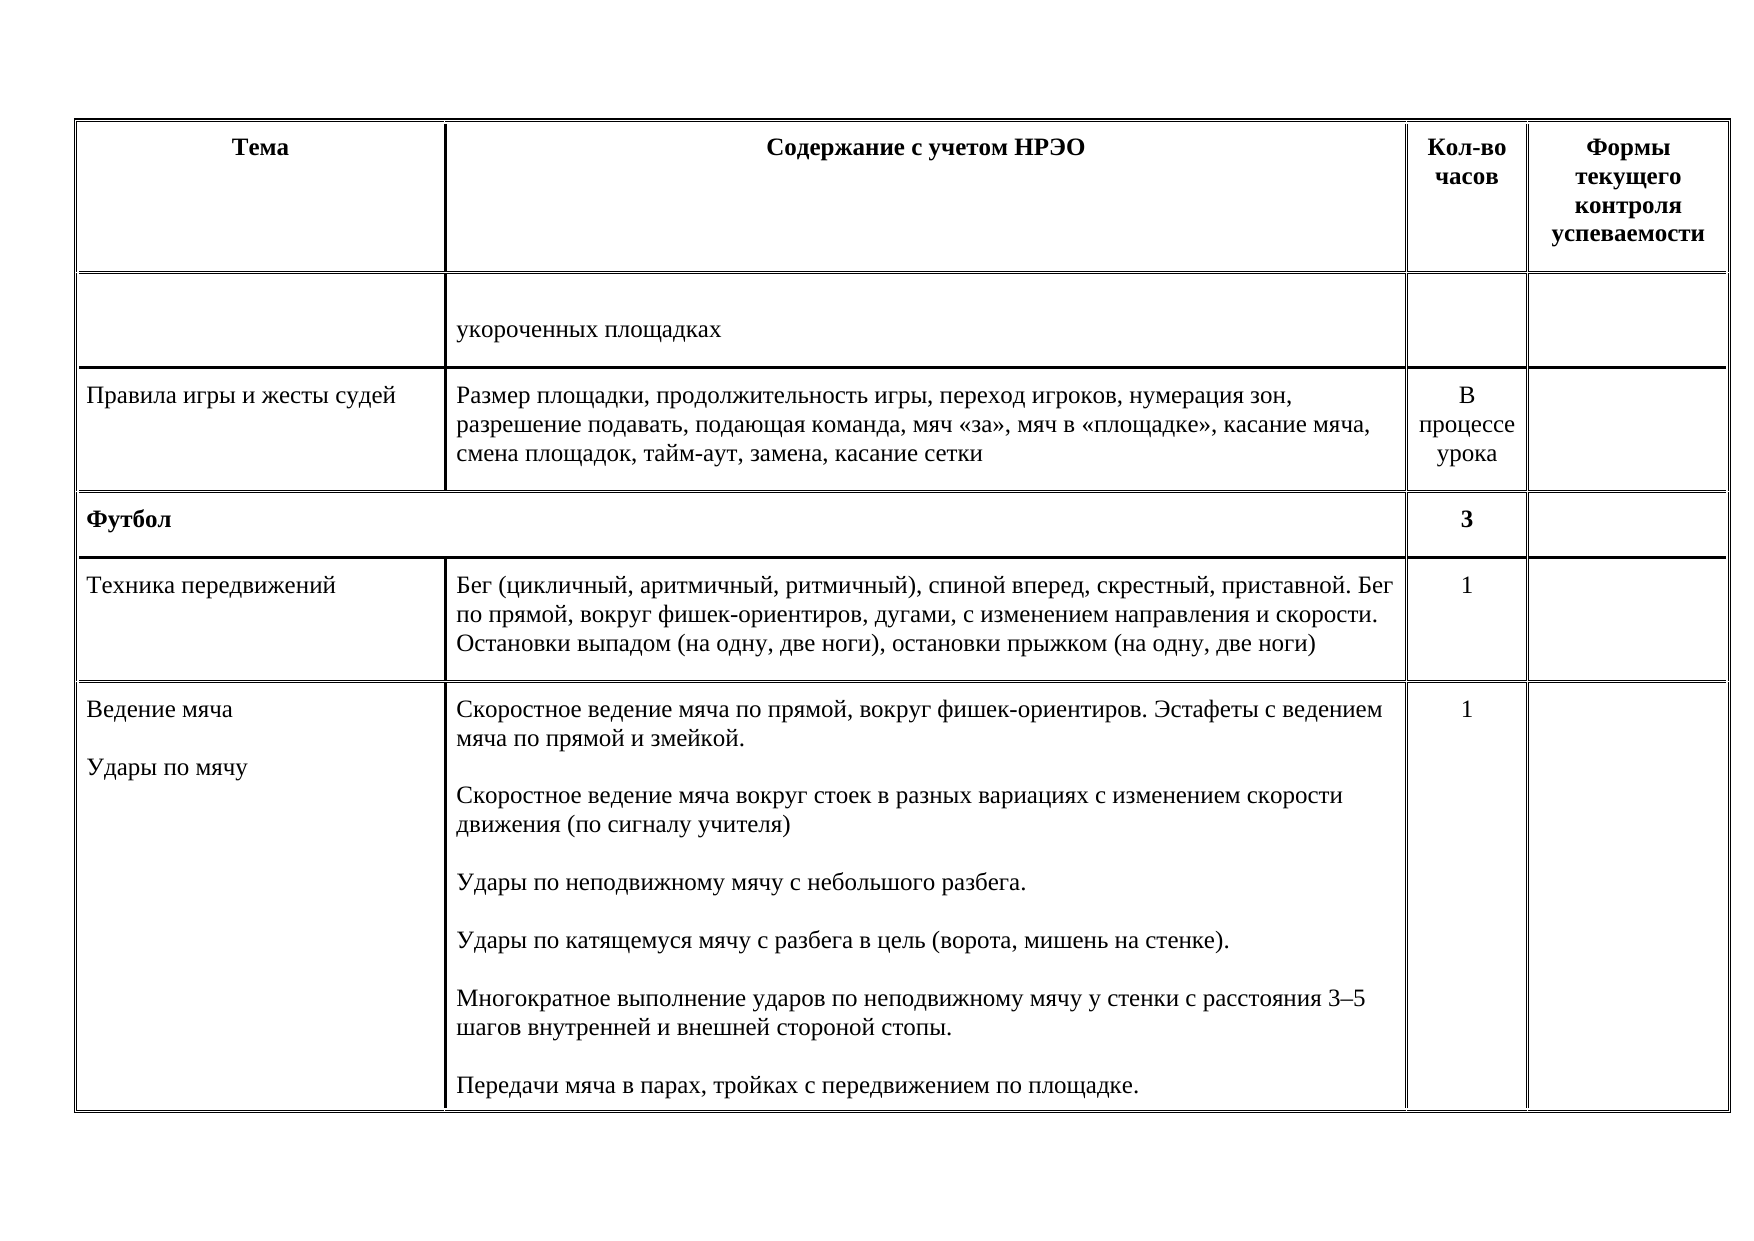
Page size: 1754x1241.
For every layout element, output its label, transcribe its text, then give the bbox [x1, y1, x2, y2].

table_cell В процессе урока [1408, 369, 1526, 490]
table_cell [1529, 556, 1728, 680]
table_cell Тактика игры. [75, 271, 445, 366]
table_cell [1528, 490, 1729, 556]
table_header Содержание с учетом НРЭО [445, 122, 1406, 271]
table_cell [1529, 366, 1728, 490]
table_cell Футбол [75, 490, 1406, 556]
table_cell Размер площадки, продолжительность игры, переход игроков, нумерация зон, разрешение подавать, подающая команда, мяч «за», мяч в «площадке», касание мяча, смена площадок, тайм-аут, замена, касание сетки [447, 369, 1405, 490]
table_cell Техника передвижений [77, 556, 444, 680]
table_cell 2 [1408, 274, 1526, 366]
table_cell [1528, 271, 1729, 366]
table_header Формы текущего контроля успеваемости [1528, 122, 1728, 271]
table_cell 1 [1408, 559, 1526, 680]
table_cell 1 [1406, 683, 1527, 1109]
table_cell 3 [1408, 493, 1526, 556]
table_cell [1528, 680, 1729, 1109]
table_header Тема [77, 120, 445, 271]
table_cell Бег (цикличный, аритмичный, ритмичный), спиной вперед, скрестный, приставной. Бег по прямой, вокруг фишек-ориентиров, дугами, с изменением направления и скорости. Остановки выпадом (на одну, две ноги), остановки прыжком (на одну, две ноги) [447, 559, 1405, 680]
table_cell Правила игры и жесты судей [77, 366, 444, 490]
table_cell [447, 274, 1405, 366]
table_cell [445, 683, 1406, 1109]
table_header Кол-во часов [1406, 122, 1527, 271]
table_cell Ведение мяча Удары по мячу [75, 680, 445, 1109]
